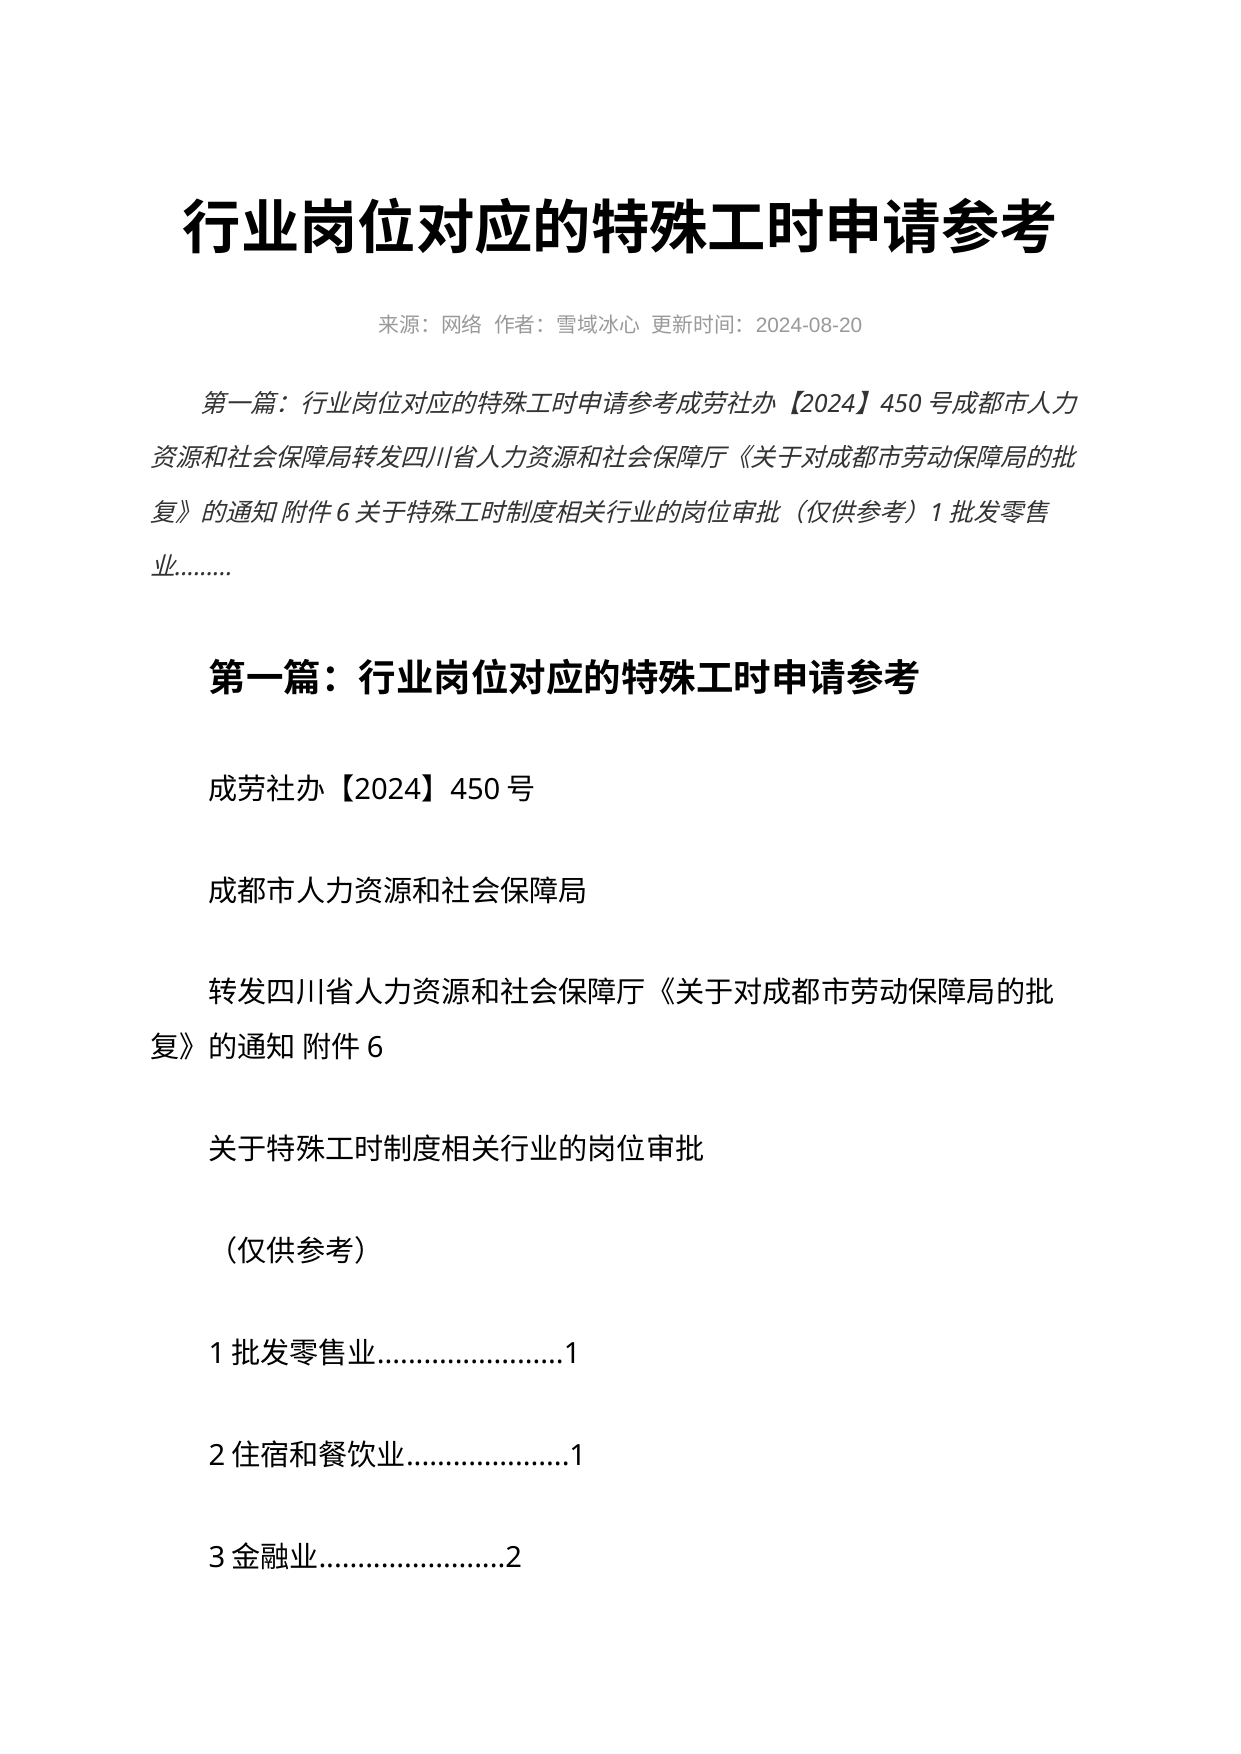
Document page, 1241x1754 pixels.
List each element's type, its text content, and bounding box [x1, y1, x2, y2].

text 3金融业........................2 [150, 1533, 1090, 1576]
subtitle 行业岗位对应的特殊工时申请参考 [150, 181, 1090, 266]
text 第一篇：行业岗位对应的特殊工时申请参考成劳社办【2024】450号成都市人力资源和社会保障局转发四川省人力资源和社会保障厅《关于对成都市劳动保障局的批复》的通知 附件6关于特殊工时制度相关行业的岗位审批（仅供参考）1批发零售业......... [150, 383, 1090, 583]
text 关于特殊工时制度相关行业的岗位审批 [150, 1126, 1090, 1168]
text 成劳社办【2024】450号 [150, 765, 1090, 808]
text 成都市人力资源和社会保障局 [150, 867, 1090, 909]
text 第一篇：行业岗位对应的特殊工时申请参考 [150, 648, 1090, 702]
text （仅供参考） [150, 1228, 1090, 1270]
text 转发四川省人力资源和社会保障厅《关于对成都市劳动保障局的批复》的通知 附件6 [150, 969, 1090, 1066]
text 2住宿和餐饮业.....................1 [150, 1431, 1090, 1474]
text 1批发零售业........................1 [150, 1329, 1090, 1372]
text 来源：网络 作者：雪域冰心 更新时间：2024-08-20 [150, 313, 1090, 337]
